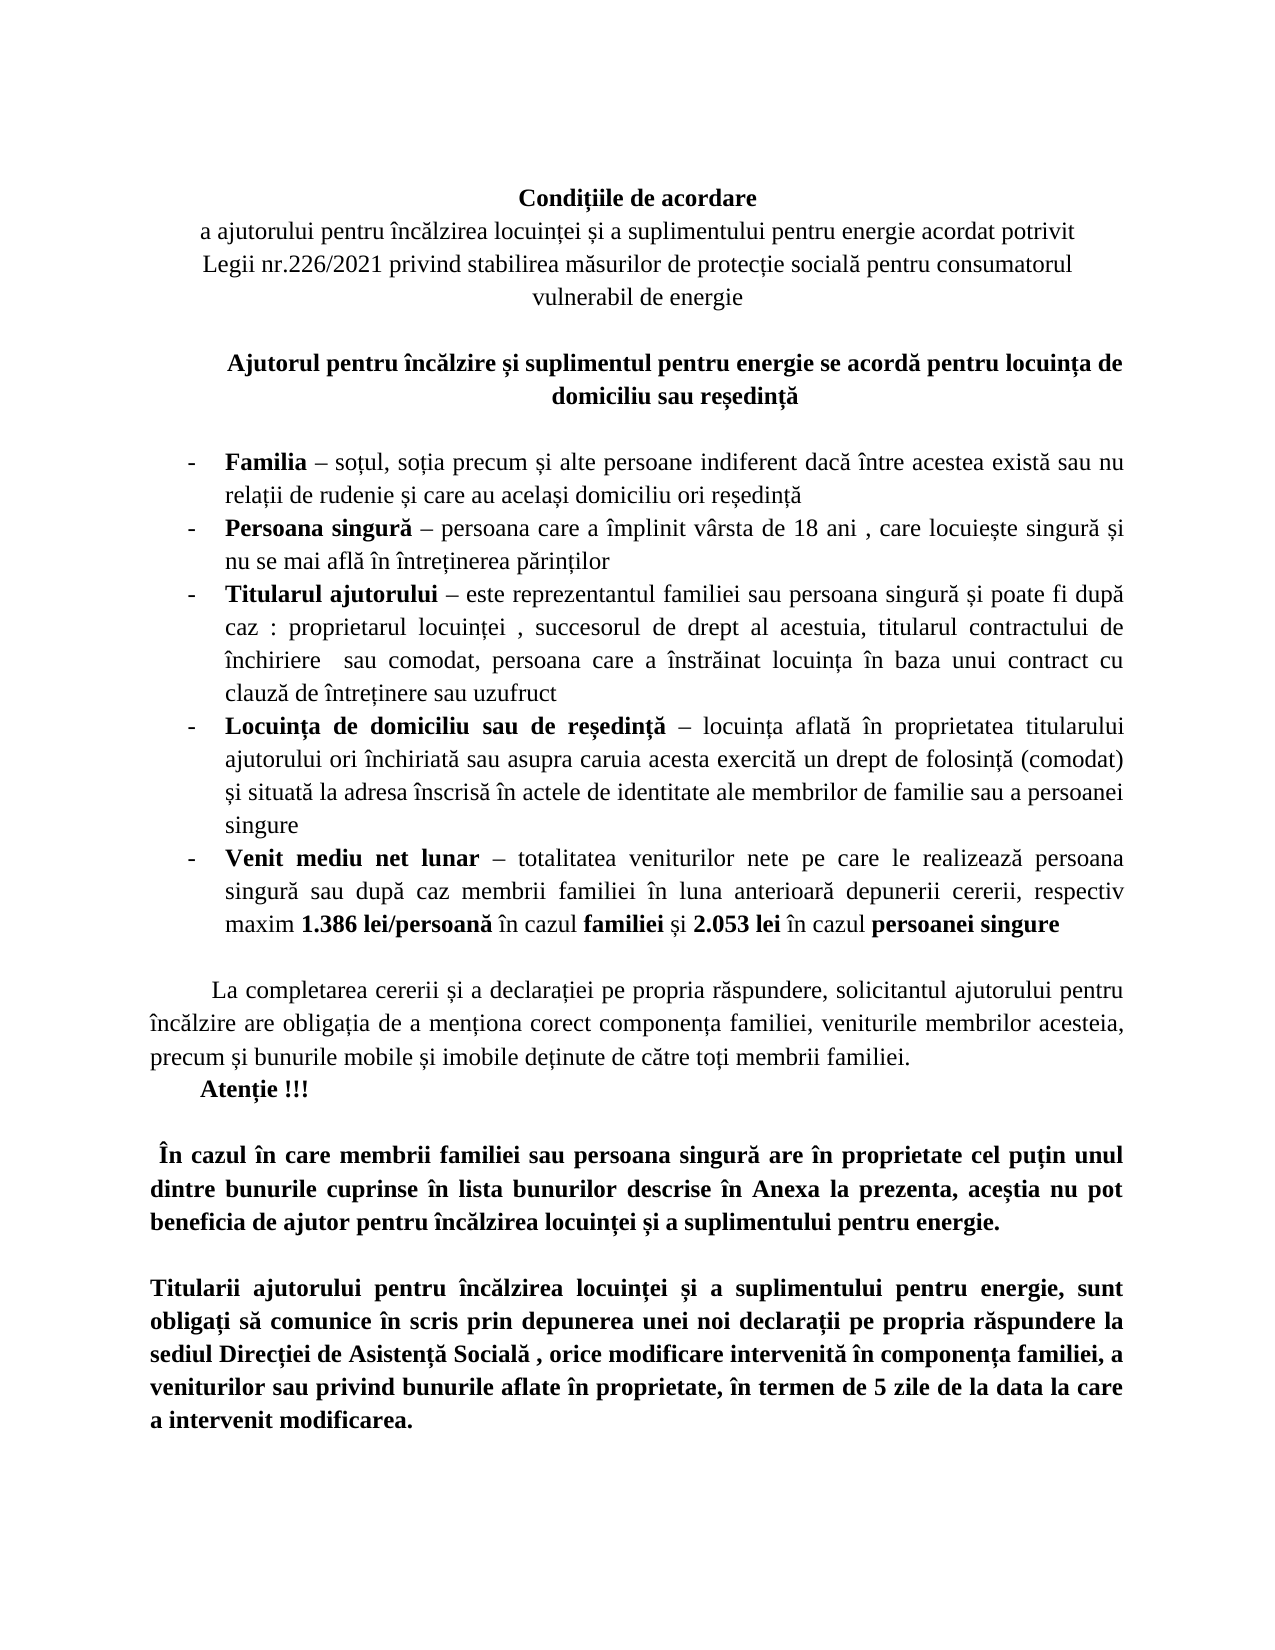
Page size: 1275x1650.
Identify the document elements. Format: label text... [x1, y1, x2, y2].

text Condițiile de acordare [150, 183, 1125, 212]
list Ajutorul pentru încălzire și suplimentul pentru energie se acordă pentru locuința de domiciliu sau reședință [225, 348, 1125, 410]
text Titularii ajutorului pentru încălzirea locuinței și a suplimentului pentru energie, sunt obligați să comunice în scris prin depunerea unei noi declarații pe propria răspundere la sediul Direcției de Asistență Socială , orice modificare intervenită în componența familiei, a veniturilor sau privind bunurile aflate în proprietate, în termen de 5 zile de la data la care a intervenit modificarea. [150, 1273, 1125, 1433]
list Persoana singură – persoana care a împlinit vârsta de 18 ani , care locuiește singură și nu se mai află în întreținerea părinților [187, 513, 1125, 575]
text a ajutorului pentru încălzirea locuinței și a suplimentului pentru energie acordat potrivit [150, 216, 1125, 245]
text Atenție !!! [150, 1074, 1125, 1103]
list Titularul ajutorului – este reprezentantul familiei sau persoana singură și poate fi după caz : proprietarul locuinței , succesorul de drept al acestuia, titularul contractului de închiriere sau comodat, persoana care a înstrăinat locuința în baza unui contract cu clauză de întreținere sau uzufruct [187, 579, 1125, 707]
list Locuința de domiciliu sau de reședință – locuința aflată în proprietatea titularului ajutorului ori închiriată sau asupra caruia acesta exercită un drept de folosință (comodat) și situată la adresa înscrisă în actele de identitate ale membrilor de familie sau a persoanei singure [187, 711, 1125, 839]
text Legii nr.226/2021 privind stabilirea măsurilor de protecție socială pentru consumatorul vulnerabil de energie [150, 249, 1125, 311]
text În cazul în care membrii familiei sau persoana singură are în proprietate cel puțin unul dintre bunurile cuprinse în lista bunurilor descrise în Anexa la prezenta, aceștia nu pot beneficia de ajutor pentru încălzirea locuinței și a suplimentului pentru energie. [150, 1141, 1125, 1235]
text La completarea cererii și a declarației pe propria răspundere, solicitantul ajutorului pentru încălzire are obligația de a menționa corect componența familiei, veniturile membrilor acesteia, precum și bunurile mobile și imobile deținute de către toți membrii familiei. [150, 976, 1125, 1070]
list Familia – soțul, soția precum și alte persoane indiferent dacă între acestea există sau nu relații de rudenie și care au același domiciliu ori reședință [187, 447, 1125, 509]
list Venit mediu net lunar – totalitatea veniturilor nete pe care le realizează persoana singură sau după caz membrii familiei în luna anterioară depunerii cererii, respectiv maxim 1.386 lei/persoană în cazul familiei și 2.053 lei în cazul persoanei singure [187, 843, 1125, 938]
